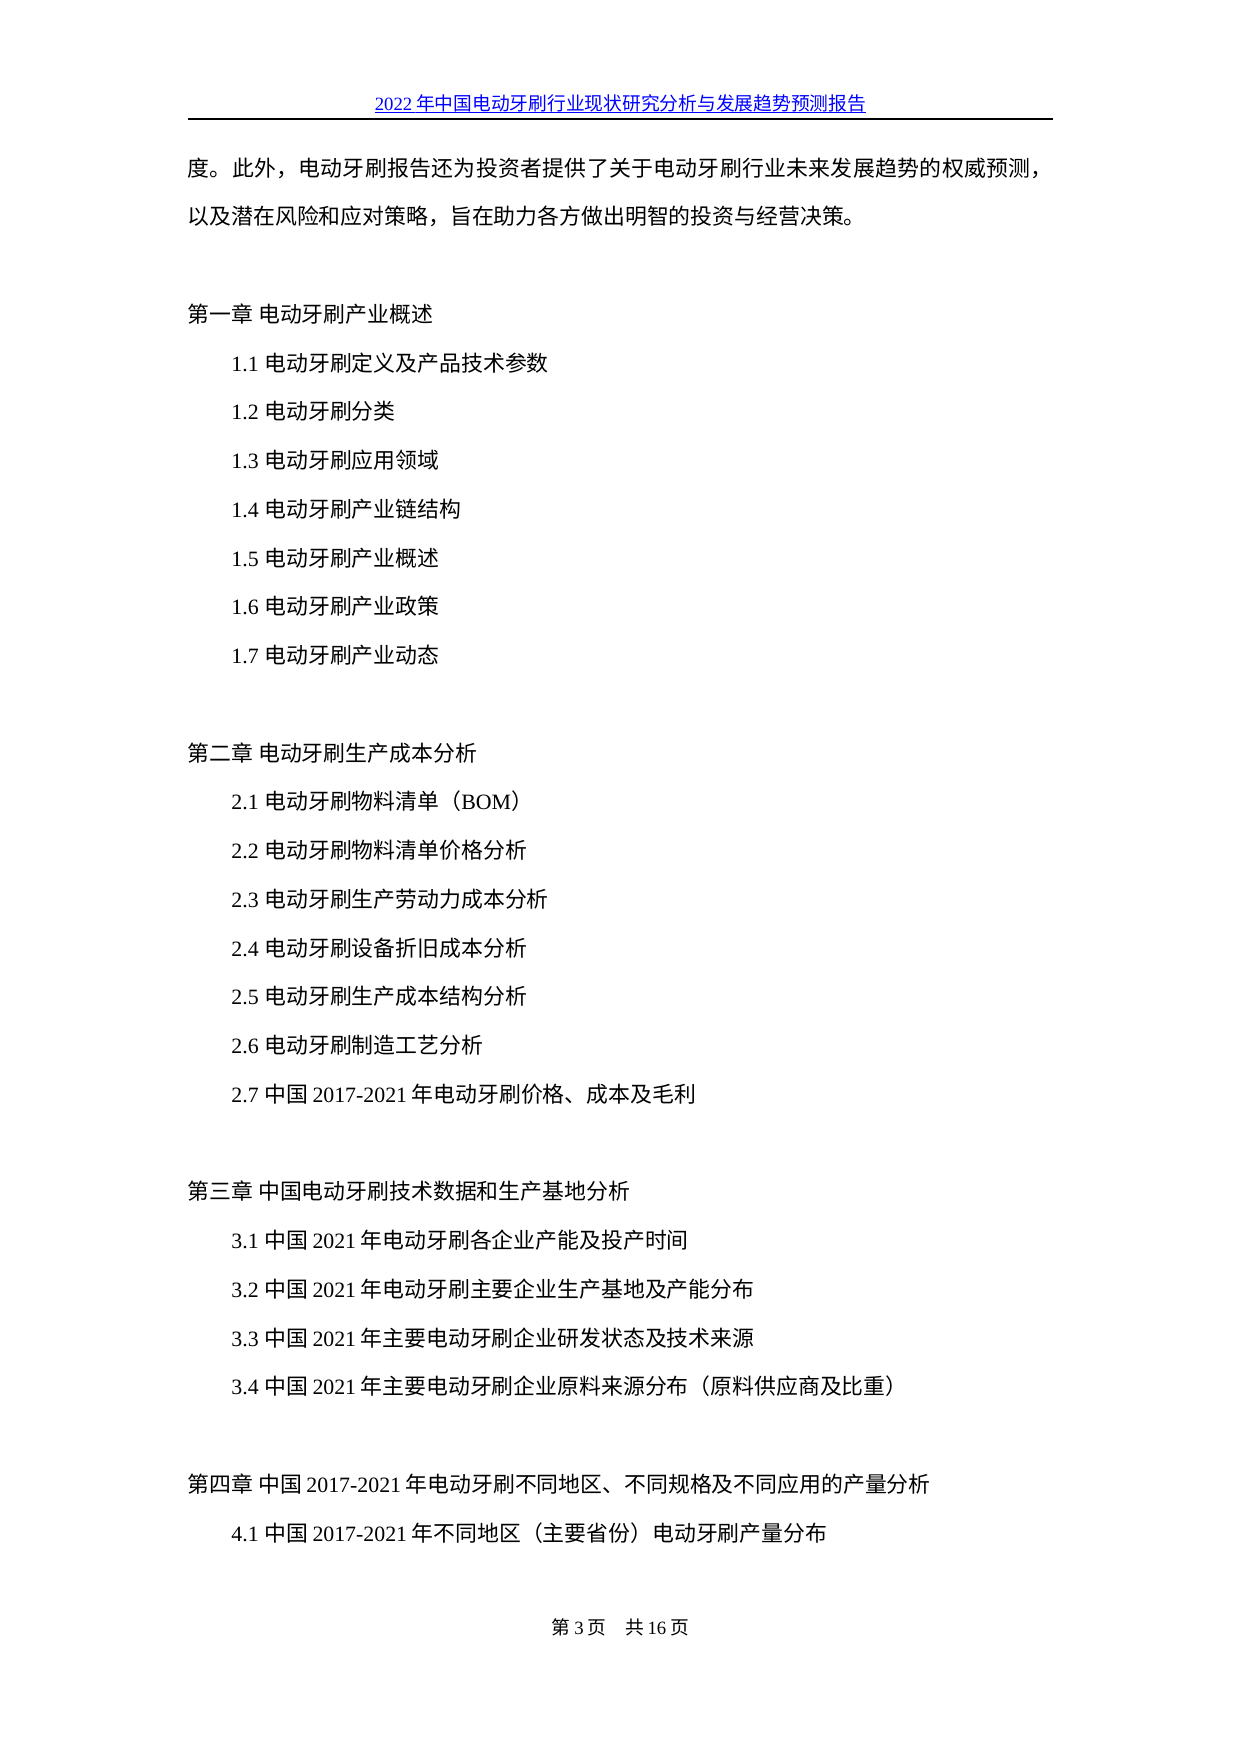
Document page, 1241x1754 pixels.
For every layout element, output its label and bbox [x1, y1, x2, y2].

text [187, 150, 1053, 1548]
